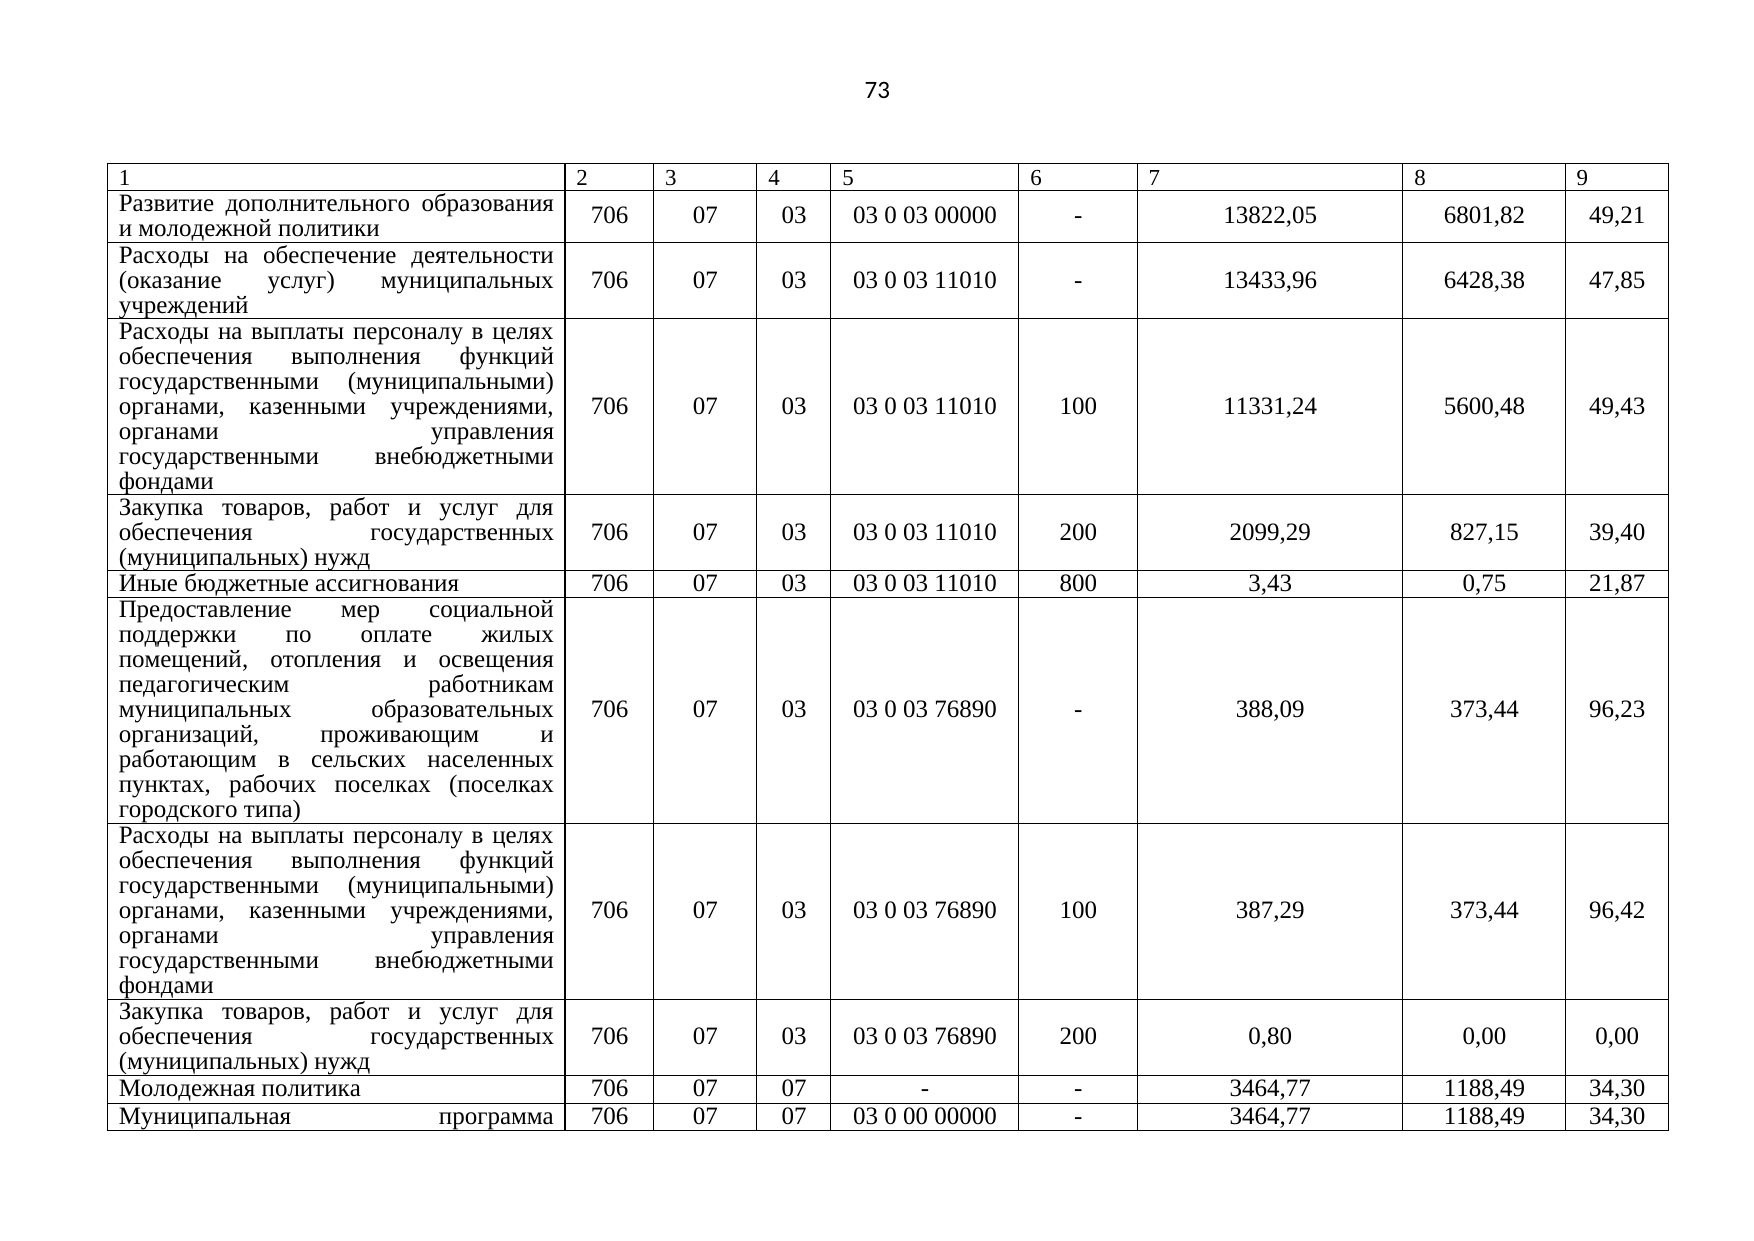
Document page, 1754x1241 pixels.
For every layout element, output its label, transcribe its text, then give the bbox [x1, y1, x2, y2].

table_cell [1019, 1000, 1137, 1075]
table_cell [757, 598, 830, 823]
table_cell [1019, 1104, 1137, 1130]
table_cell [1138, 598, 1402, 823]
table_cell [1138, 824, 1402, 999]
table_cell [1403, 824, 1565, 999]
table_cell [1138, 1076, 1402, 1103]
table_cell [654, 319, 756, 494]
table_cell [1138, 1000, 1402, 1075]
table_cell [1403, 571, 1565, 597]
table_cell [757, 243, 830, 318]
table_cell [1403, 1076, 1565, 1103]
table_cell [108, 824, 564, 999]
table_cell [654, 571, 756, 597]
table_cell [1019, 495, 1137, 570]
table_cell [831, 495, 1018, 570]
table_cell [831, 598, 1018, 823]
table_header 8 [1403, 164, 1565, 190]
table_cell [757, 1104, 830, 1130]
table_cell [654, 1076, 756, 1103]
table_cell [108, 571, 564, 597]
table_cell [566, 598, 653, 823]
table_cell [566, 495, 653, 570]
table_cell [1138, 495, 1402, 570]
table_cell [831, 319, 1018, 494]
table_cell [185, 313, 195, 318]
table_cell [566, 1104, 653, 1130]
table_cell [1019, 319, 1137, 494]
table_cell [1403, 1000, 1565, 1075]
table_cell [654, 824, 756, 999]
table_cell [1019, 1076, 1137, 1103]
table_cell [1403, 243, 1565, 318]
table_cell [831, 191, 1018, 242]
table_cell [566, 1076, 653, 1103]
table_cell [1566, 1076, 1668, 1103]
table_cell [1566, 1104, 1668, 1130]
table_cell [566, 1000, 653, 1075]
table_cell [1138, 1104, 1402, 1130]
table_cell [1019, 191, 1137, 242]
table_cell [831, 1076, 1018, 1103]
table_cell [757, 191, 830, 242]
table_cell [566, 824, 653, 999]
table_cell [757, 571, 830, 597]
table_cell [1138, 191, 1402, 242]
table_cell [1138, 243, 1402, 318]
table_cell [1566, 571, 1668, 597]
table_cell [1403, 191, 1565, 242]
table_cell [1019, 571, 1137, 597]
table_header 2 [566, 164, 653, 190]
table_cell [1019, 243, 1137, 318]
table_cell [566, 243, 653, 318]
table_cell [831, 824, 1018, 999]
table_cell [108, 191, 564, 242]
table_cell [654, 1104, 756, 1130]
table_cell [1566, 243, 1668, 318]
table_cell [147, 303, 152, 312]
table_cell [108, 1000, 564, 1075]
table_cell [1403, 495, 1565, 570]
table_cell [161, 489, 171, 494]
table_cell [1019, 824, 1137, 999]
table_header 4 [757, 164, 830, 190]
table_header 6 [1019, 164, 1137, 190]
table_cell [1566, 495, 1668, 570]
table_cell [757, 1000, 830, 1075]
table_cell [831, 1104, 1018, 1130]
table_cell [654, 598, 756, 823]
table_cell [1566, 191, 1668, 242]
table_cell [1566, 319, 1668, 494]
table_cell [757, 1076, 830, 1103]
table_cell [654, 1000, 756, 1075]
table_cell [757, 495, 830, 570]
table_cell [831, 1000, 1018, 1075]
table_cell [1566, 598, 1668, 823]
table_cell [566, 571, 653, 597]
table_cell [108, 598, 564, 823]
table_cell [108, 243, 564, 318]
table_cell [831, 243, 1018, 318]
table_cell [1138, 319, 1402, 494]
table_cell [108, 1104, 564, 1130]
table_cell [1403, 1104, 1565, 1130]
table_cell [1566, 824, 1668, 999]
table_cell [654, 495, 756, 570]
table_header 9 [1566, 164, 1668, 190]
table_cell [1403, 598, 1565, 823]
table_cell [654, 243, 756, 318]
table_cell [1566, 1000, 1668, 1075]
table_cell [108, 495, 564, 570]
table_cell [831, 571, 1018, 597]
table_header 3 [654, 164, 756, 190]
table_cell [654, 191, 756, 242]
table_header 1 [108, 164, 564, 190]
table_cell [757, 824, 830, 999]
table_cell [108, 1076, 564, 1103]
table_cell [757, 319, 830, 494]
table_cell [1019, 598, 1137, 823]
table_header 5 [831, 164, 1018, 190]
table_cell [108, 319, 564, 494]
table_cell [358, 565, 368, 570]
table_header 7 [1138, 164, 1402, 190]
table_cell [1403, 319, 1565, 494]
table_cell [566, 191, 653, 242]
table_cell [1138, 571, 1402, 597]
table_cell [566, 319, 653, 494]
